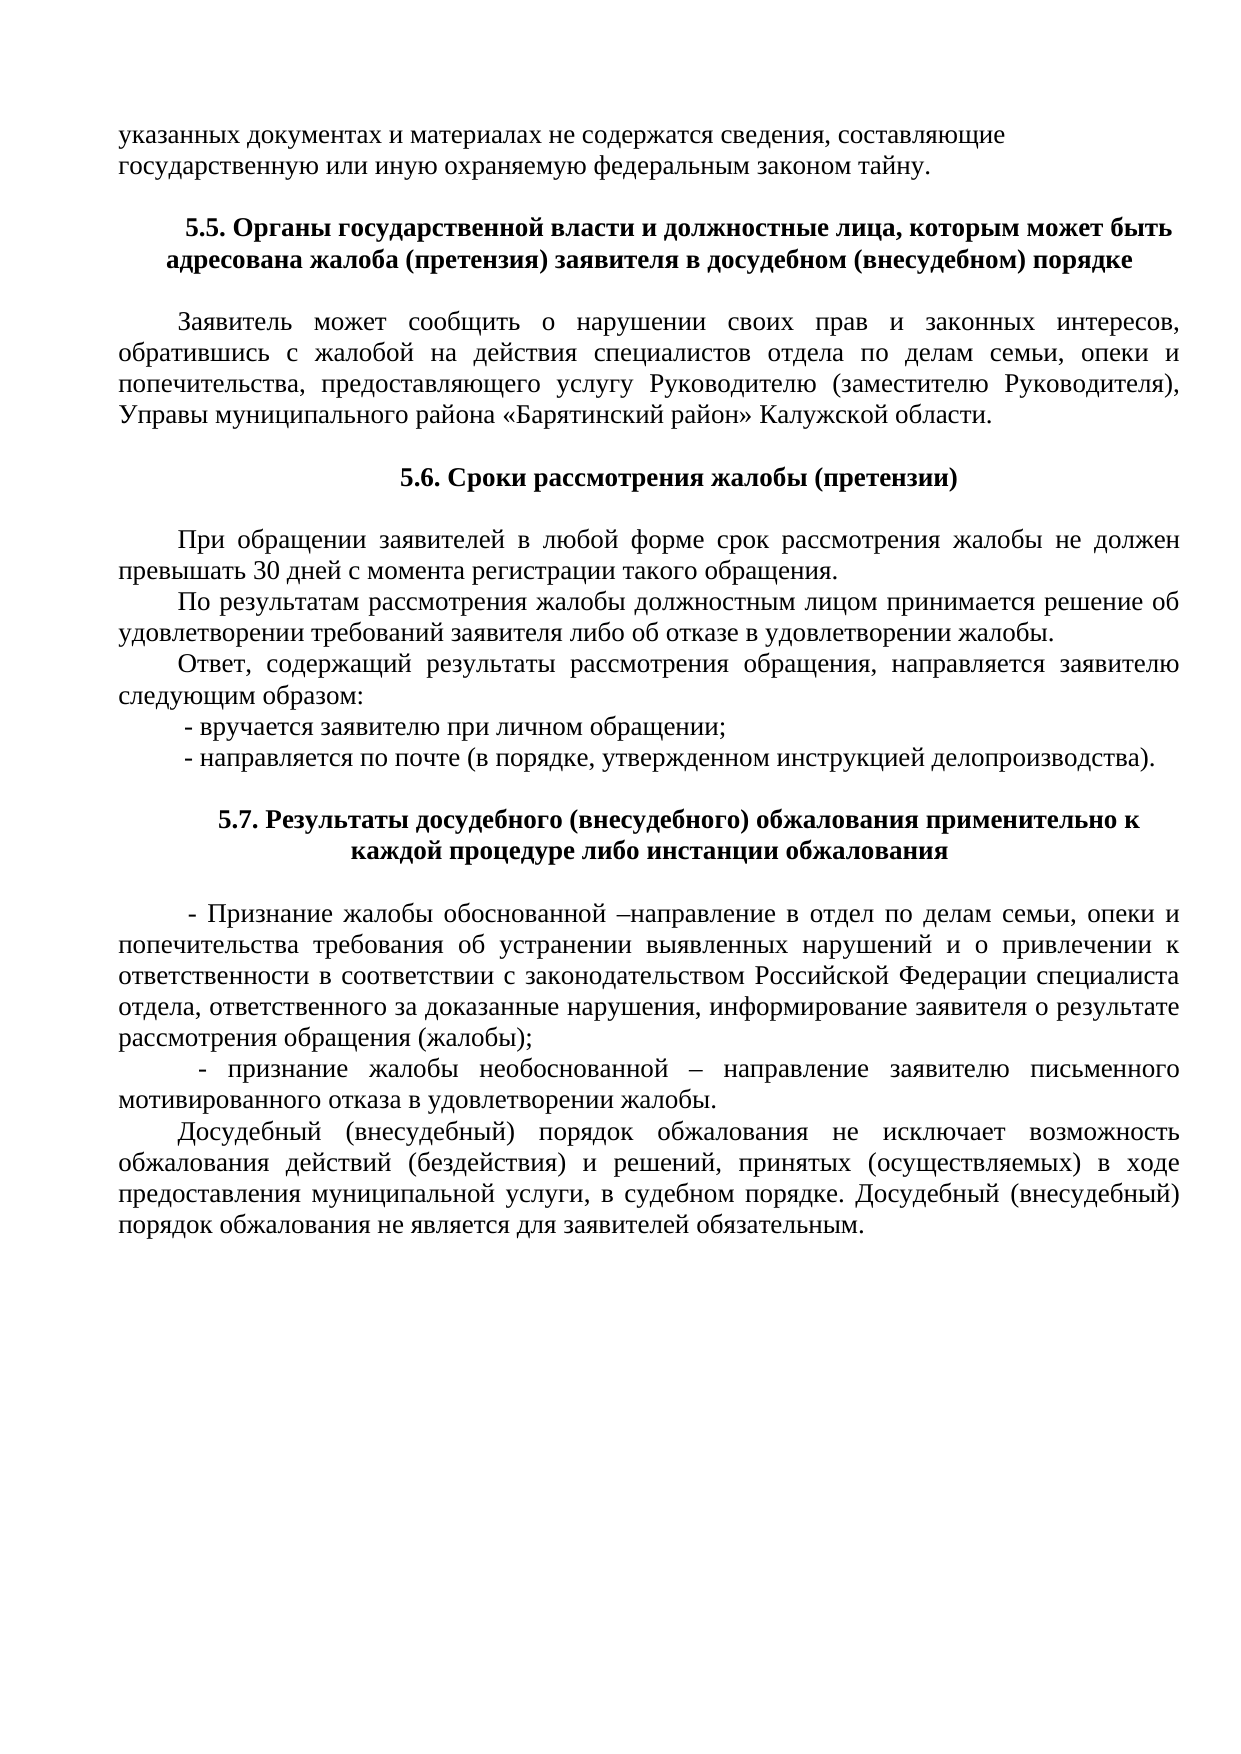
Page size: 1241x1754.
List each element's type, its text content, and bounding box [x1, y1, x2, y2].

text Досудебный (внесудебный) порядок обжалования не исключает возможность обжалования действий (бездействия) и решений, принятых (осуществляемых) в ходе предоставления муниципальной услуги, в судебном порядке. Досудебный (внесудебный) порядок обжалования не является для заявителей обязательным. [118, 1115, 1181, 1239]
text 5.6. Сроки рассмотрения жалобы (претензии) [118, 461, 1181, 492]
text 5.7. Результаты досудебного (внесудебного) обжалования применительно к каждой процедуре либо инстанции обжалования [118, 803, 1181, 866]
text - вручается заявителю при личном обращении; [118, 710, 1181, 741]
text - направляется по почте (в порядке, утвержденном инструкцией делопроизводства). [118, 741, 1181, 772]
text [118, 118, 1181, 180]
text - признание жалобы необоснованной – направление заявителю письменного мотивированного отказа в удовлетворении жалобы. [118, 1052, 1181, 1115]
text Заявитель может сообщить о нарушении своих прав и законных интересов, обратившись с жалобой на действия специалистов отдела по делам семьи, опеки и попечительства, предоставляющего услугу Руководителю (заместителю Руководителя), Управы муниципального района «Барятинский район» Калужской области. [118, 305, 1181, 429]
text Ответ, содержащий результаты рассмотрения обращения, направляется заявителю следующим образом: [118, 648, 1181, 710]
text - Признание жалобы обоснованной –направление в отдел по делам семьи, опеки и попечительства требования об устранении выявленных нарушений и о привлечении к ответственности в соответствии с законодательством Российской Федерации специалиста отдела, ответственного за доказанные нарушения, информирование заявителя о результате рассмотрения обращения (жалобы); [118, 897, 1181, 1052]
text По результатам рассмотрения жалобы должностным лицом принимается решение об удовлетворении требований заявителя либо об отказе в удовлетворении жалобы. [118, 585, 1181, 648]
text 5.5. Органы государственной власти и должностные лица, которым может быть адресована жалоба (претензия) заявителя в досудебном (внесудебном) порядке [118, 212, 1181, 274]
text При обращении заявителей в любой форме срок рассмотрения жалобы не должен превышать 30 дней с момента регистрации такого обращения. [118, 523, 1181, 585]
